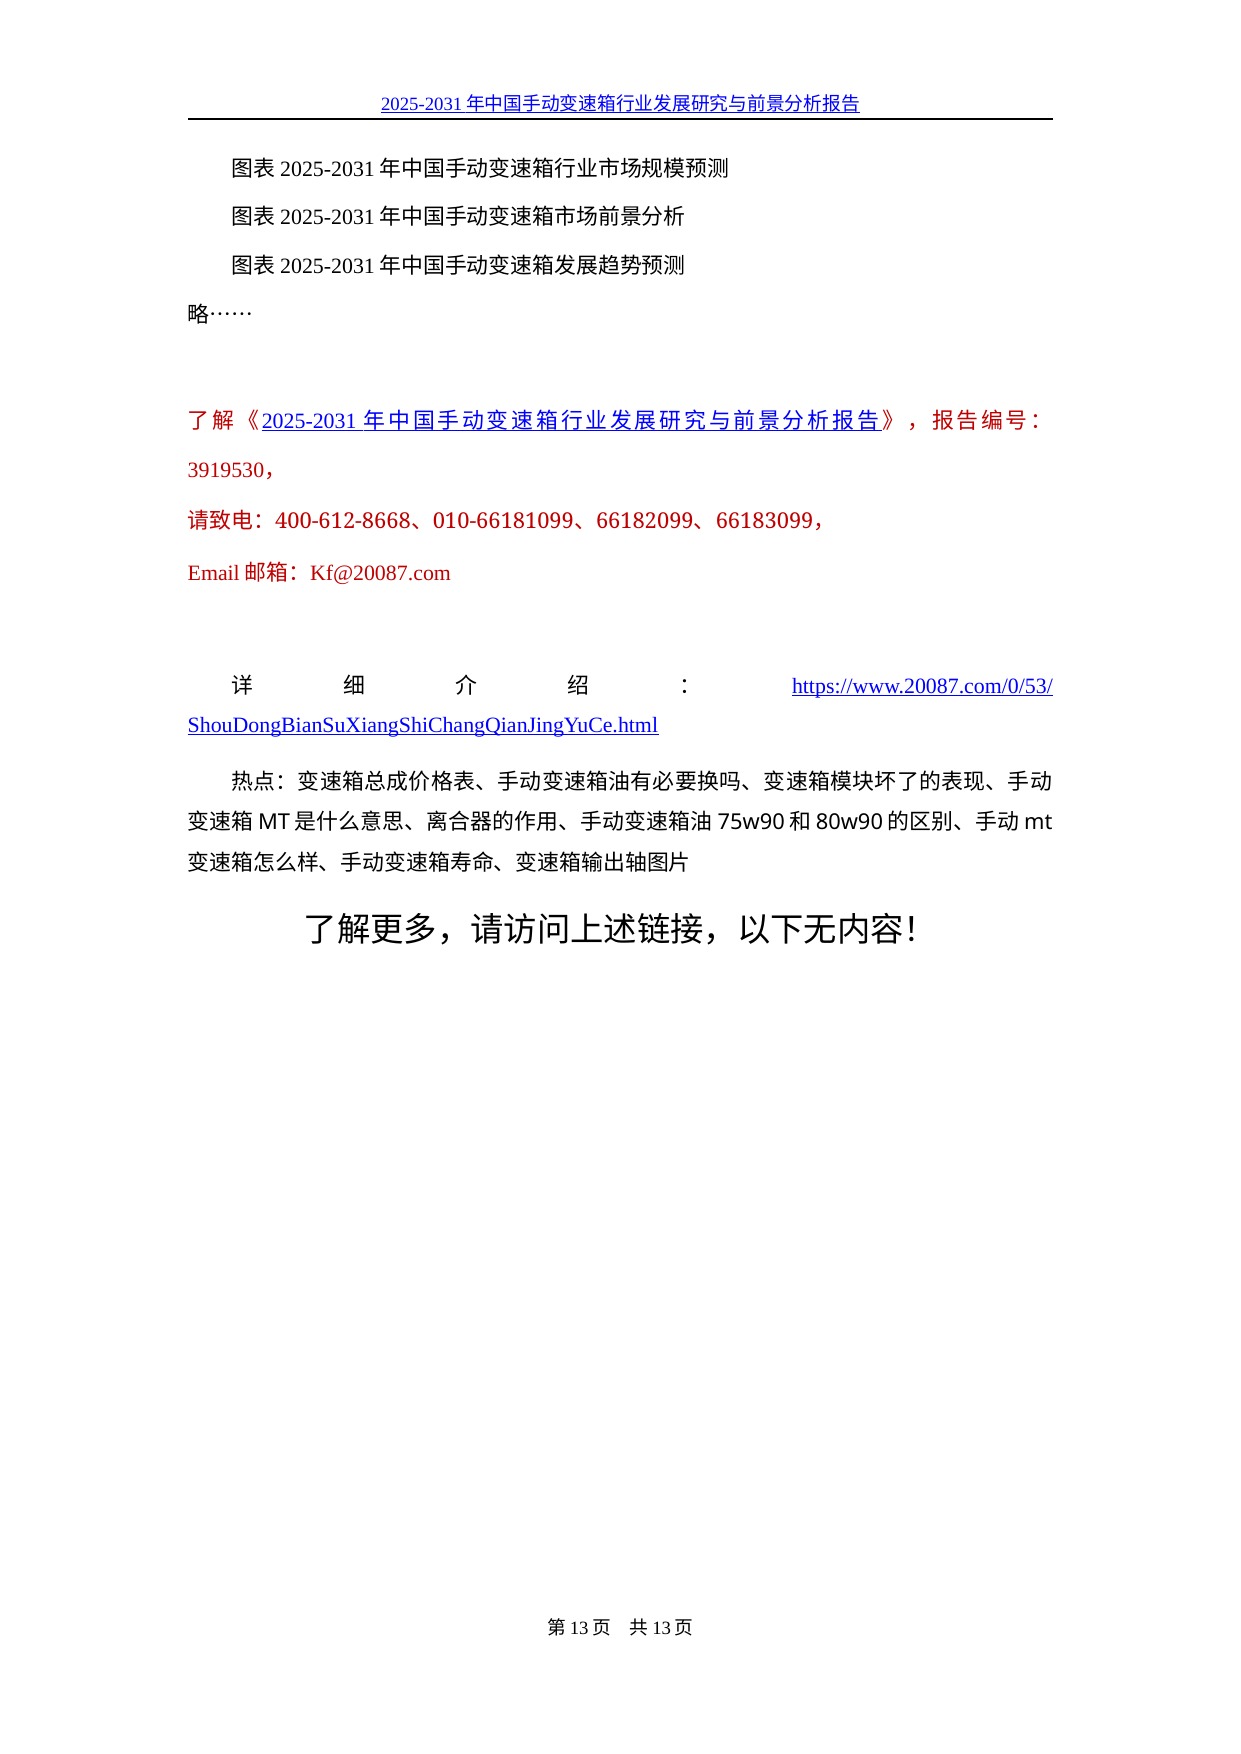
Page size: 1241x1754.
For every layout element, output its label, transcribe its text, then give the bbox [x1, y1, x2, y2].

text Email邮箱：Kf@20087.com [187, 555, 1053, 587]
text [187, 150, 1053, 329]
title 了解更多，请访问上述链接，以下无内容！ [187, 894, 1053, 959]
text 详细介绍：https://www.20087.com/0/53/ShouDongBianSuXiangShiChangQianJingYuCe.html [187, 668, 1053, 741]
text 请致电：400-612-8668、010-66181099、66182099、66183099， [187, 503, 1053, 536]
text 了解《2025-2031年中国手动变速箱行业发展研究与前景分析报告》，报告编号：3919530， [187, 403, 1053, 484]
text 热点：变速箱总成价格表、手动变速箱油有必要换吗、变速箱模块坏了的表现、手动变速箱MT是什么意思、离合器的作用、手动变速箱油75w90和80w90的区别、手动mt变速箱怎么样、手动变速箱寿命、变速箱输出轴图片 [187, 763, 1053, 877]
